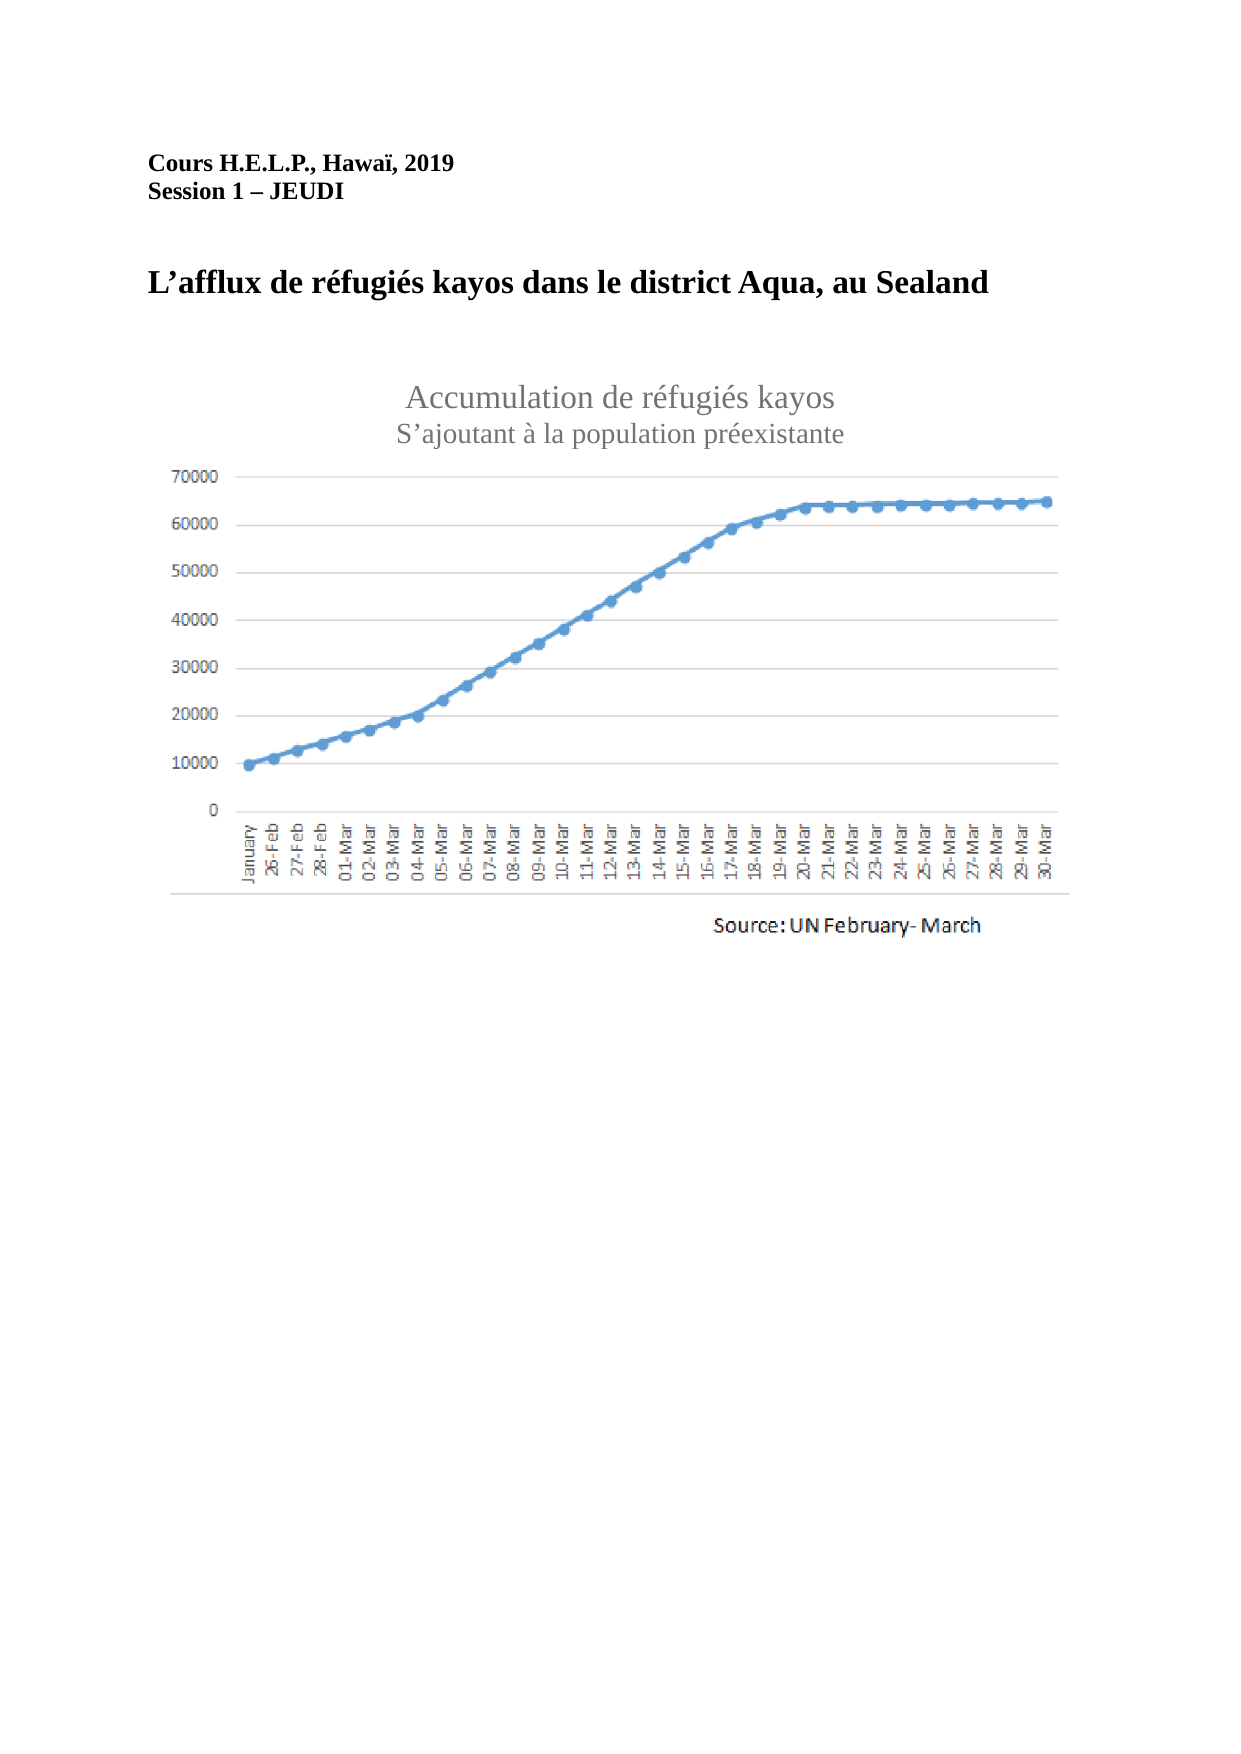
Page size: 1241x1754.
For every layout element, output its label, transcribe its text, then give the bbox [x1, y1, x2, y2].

text Cours H.E.L.P., Hawaï, 2019 [148, 148, 1093, 176]
text Accumulation de réfugiés kayos [148, 378, 1093, 416]
picture [147, 449, 1093, 967]
text L’afflux de réfugiés kayos dans le district Aqua, au Sealand [148, 263, 1093, 301]
text Session 1 – JEUDI [148, 176, 1093, 205]
text S’ajoutant à la population préexistante [148, 416, 1093, 449]
